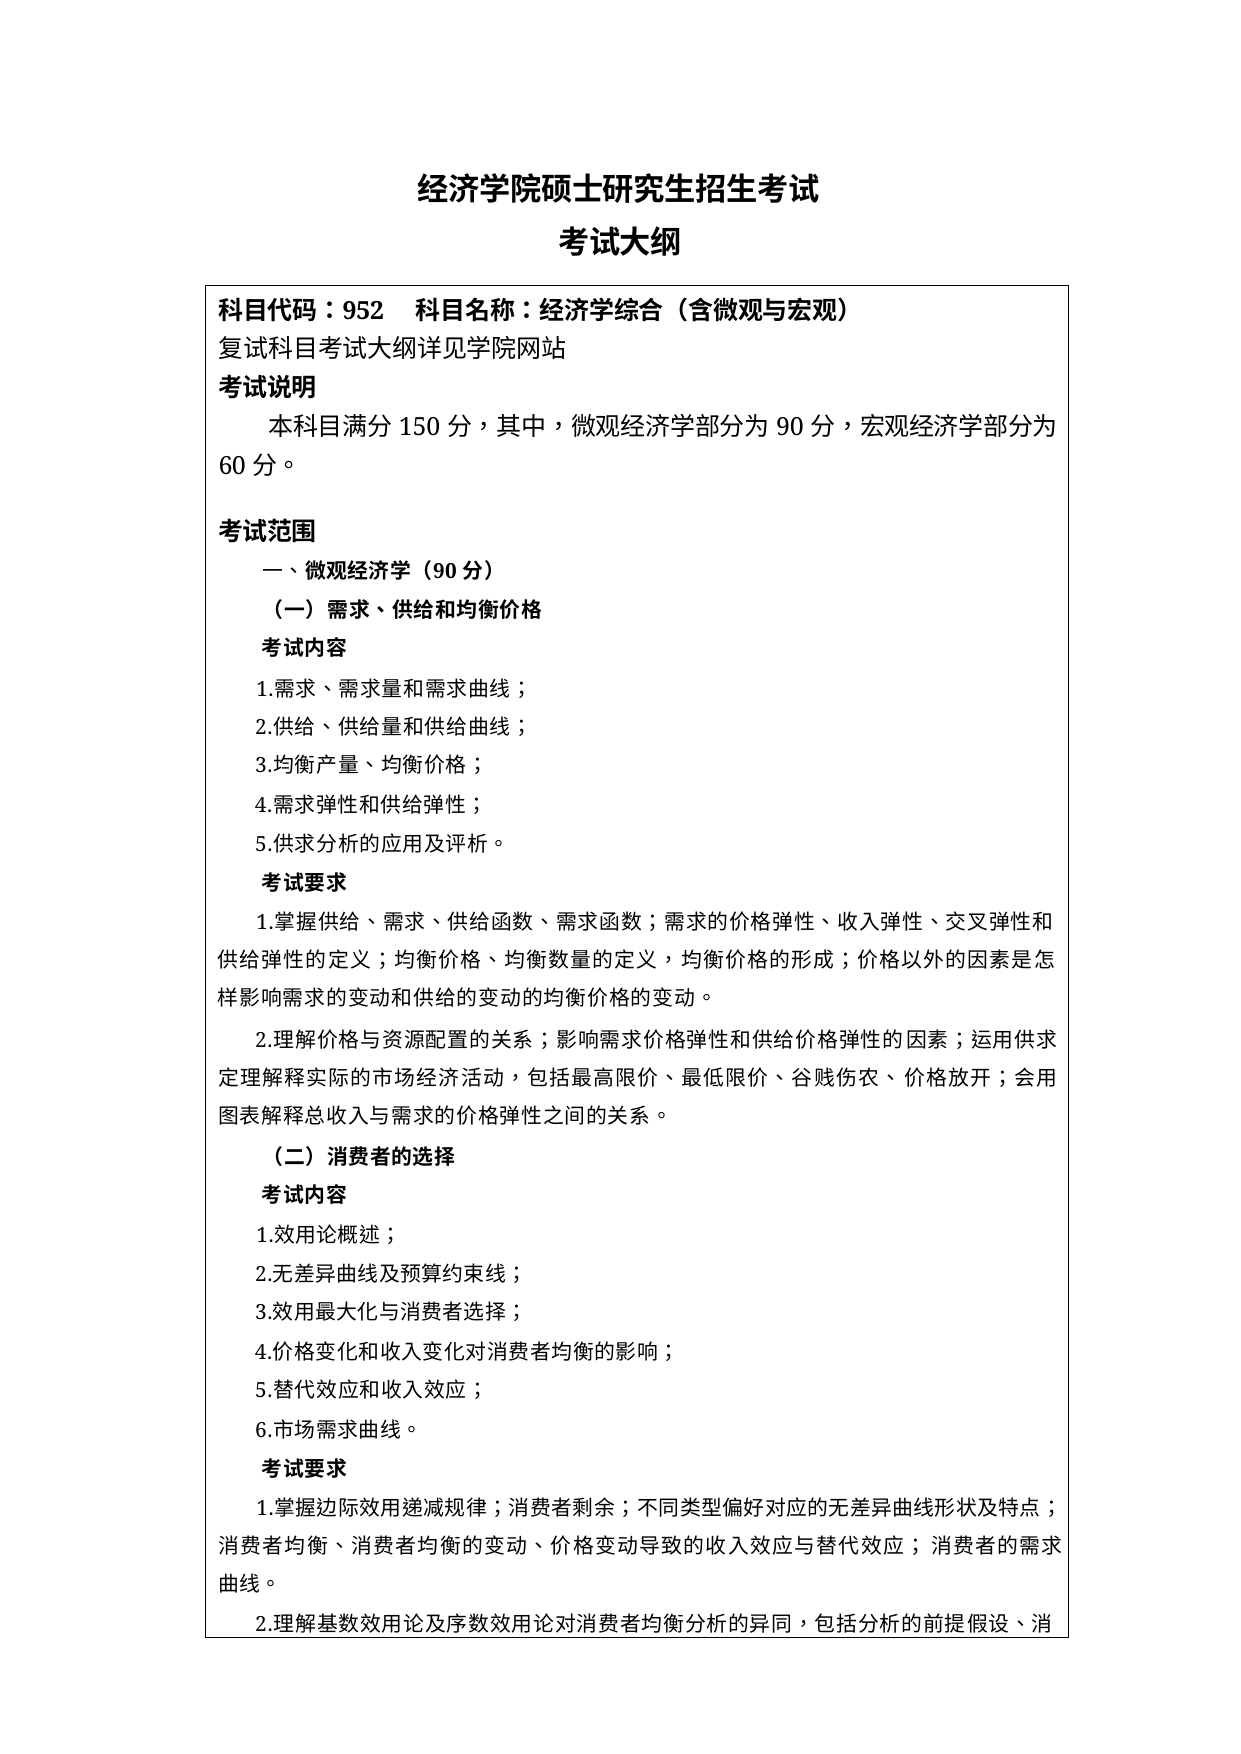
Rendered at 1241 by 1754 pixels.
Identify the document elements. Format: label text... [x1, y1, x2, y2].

text 经济学院硕士研究生招生考试 考试大纲 [418, 167, 824, 263]
table_header 科目代码：952 科目名称：经济学综合（含微观与宏观） 复试科目考试大纲详见学院网站 考试说明 本科目满分 150 分，其中，微观经济学部分为 90 分，宏观经济学部分为 60 分。 考试范围 一、微观经济学（90 分） （一）需求、供给和均衡价格 考试内容 1.需求、需求量和需求曲线； 2.供给、供给量和供给曲线； 3.均衡产量、均衡价格； 4.需求弹性和供给弹性； 5.供求分析的应用及评析。 考试要求 1.掌握供给、需求、供给函数、需求函数；需求的价格弹性、收入弹性、交叉弹性和 供给弹性的定义；均衡价格、均衡数量的定义，均衡价格的形成；价格以外的因素是怎 样影响需求的变动和供给的变动的均衡价格的变动。 2.理解价格与资源配置的关系；影响需求价格弹性和供给价格弹性的因素；运用供求 定理解释实际的市场经济活动，包括最高限价、最低限价、谷贱伤农、价格放开；会用 图表解释总收入与需求的价格弹性之间的关系。 （二）消费者的选择 考试内容 1.效用论概述； 2.无差异曲线及预算约束线； 3.效用最大化与消费者选择； 4.价格变化和收入变化对消费者均衡的影响； 5.替代效应和收入效应； 6.市场需求曲线。 考试要求 1.掌握边际效用递减规律；消费者剩余；不同类型偏好对应的无差异曲线形状及特点； 消费者均衡、消费者均衡的变动、价格变动导致的收入效应与替代效应；消费者的需求 曲线。 2.理解基数效用论及序数效用论对消费者均衡分析的异同，包括分析的前提假设、消 [206, 286, 1068, 1637]
